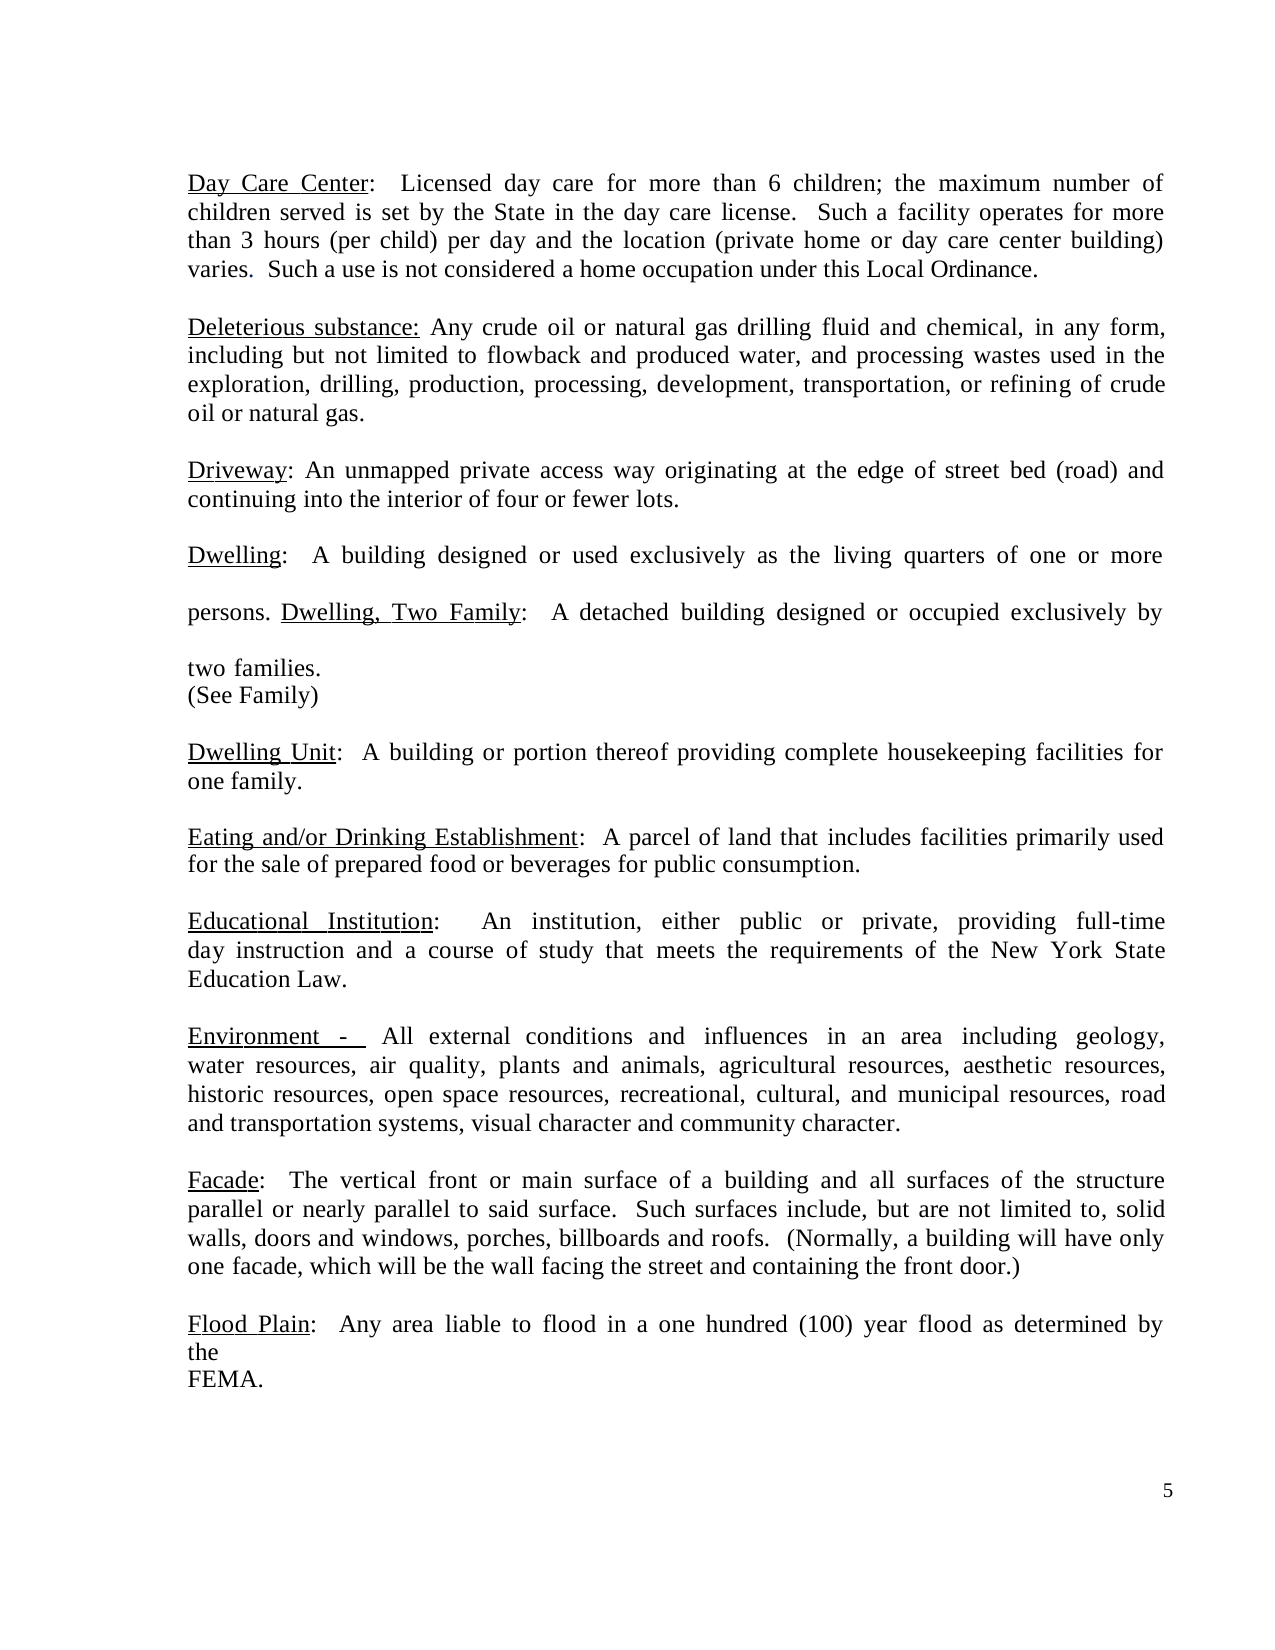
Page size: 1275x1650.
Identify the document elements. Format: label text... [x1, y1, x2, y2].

text (See Family) [187, 688, 318, 708]
text Dwelling: A building designed or used exclusively as the living quarters of one or more persons. Dwelling, Two Family: A detached building designed or occupied exclusively by two families. [187, 519, 1163, 688]
text Dwelling Unit: A building or portion thereof providing complete housekeeping facilities for one family. [187, 737, 1164, 795]
text Eating and/or Drinking Establishment: A parcel of land that includes facilities primarily used for the sale of prepared food or beverages for public consumption. [187, 824, 1164, 878]
text Environment - All external conditions and influences in an area including geology, water resources, air quality, plants and animals, agricultural resources, aesthetic resources, historic resources, open space resources, recreational, cultural, and municipal resources, road and transportation systems, visual character and community character. [187, 1021, 1166, 1136]
text FEMA. [187, 1366, 264, 1393]
text Day Care Center: Licensed day care for more than 6 children; the maximum number of children served is set by the State in the day care license. Such a facility operates for more than 3 hours (per child) per day and the location (private home or day care center building) varies. Such a use is not considered a home occupation under this Local Ordinance. [187, 168, 1164, 283]
text Flood Plain: Any area liable to flood in a one hundred (100) year flood as determined by the [187, 1309, 1164, 1366]
text Facade: The vertical front or main surface of a building and all surfaces of the structure parallel or nearly parallel to said surface. Such surfaces include, but are not limited to, solid walls, doors and windows, porches, billboards and roofs. (Normally, a building will have only one facade, which will be the wall facing the street and containing the front door.) [187, 1165, 1165, 1280]
text Educational Institution: An institution, either public or private, providing full-time day instruction and a course of study that meets the requirements of the New York State Education Law. [187, 906, 1166, 993]
text Deleterious substance: Any crude oil or natural gas drilling fluid and chemical, in any form, including but not limited to flowback and produced water, and processing wastes used in the exploration, drilling, production, processing, development, transportation, or refining of crude oil or natural gas. [187, 312, 1166, 427]
text Driveway: An unmapped private access way originating at the edge of street bed (road) and continuing into the interior of four or fewer lots. [187, 456, 1164, 513]
